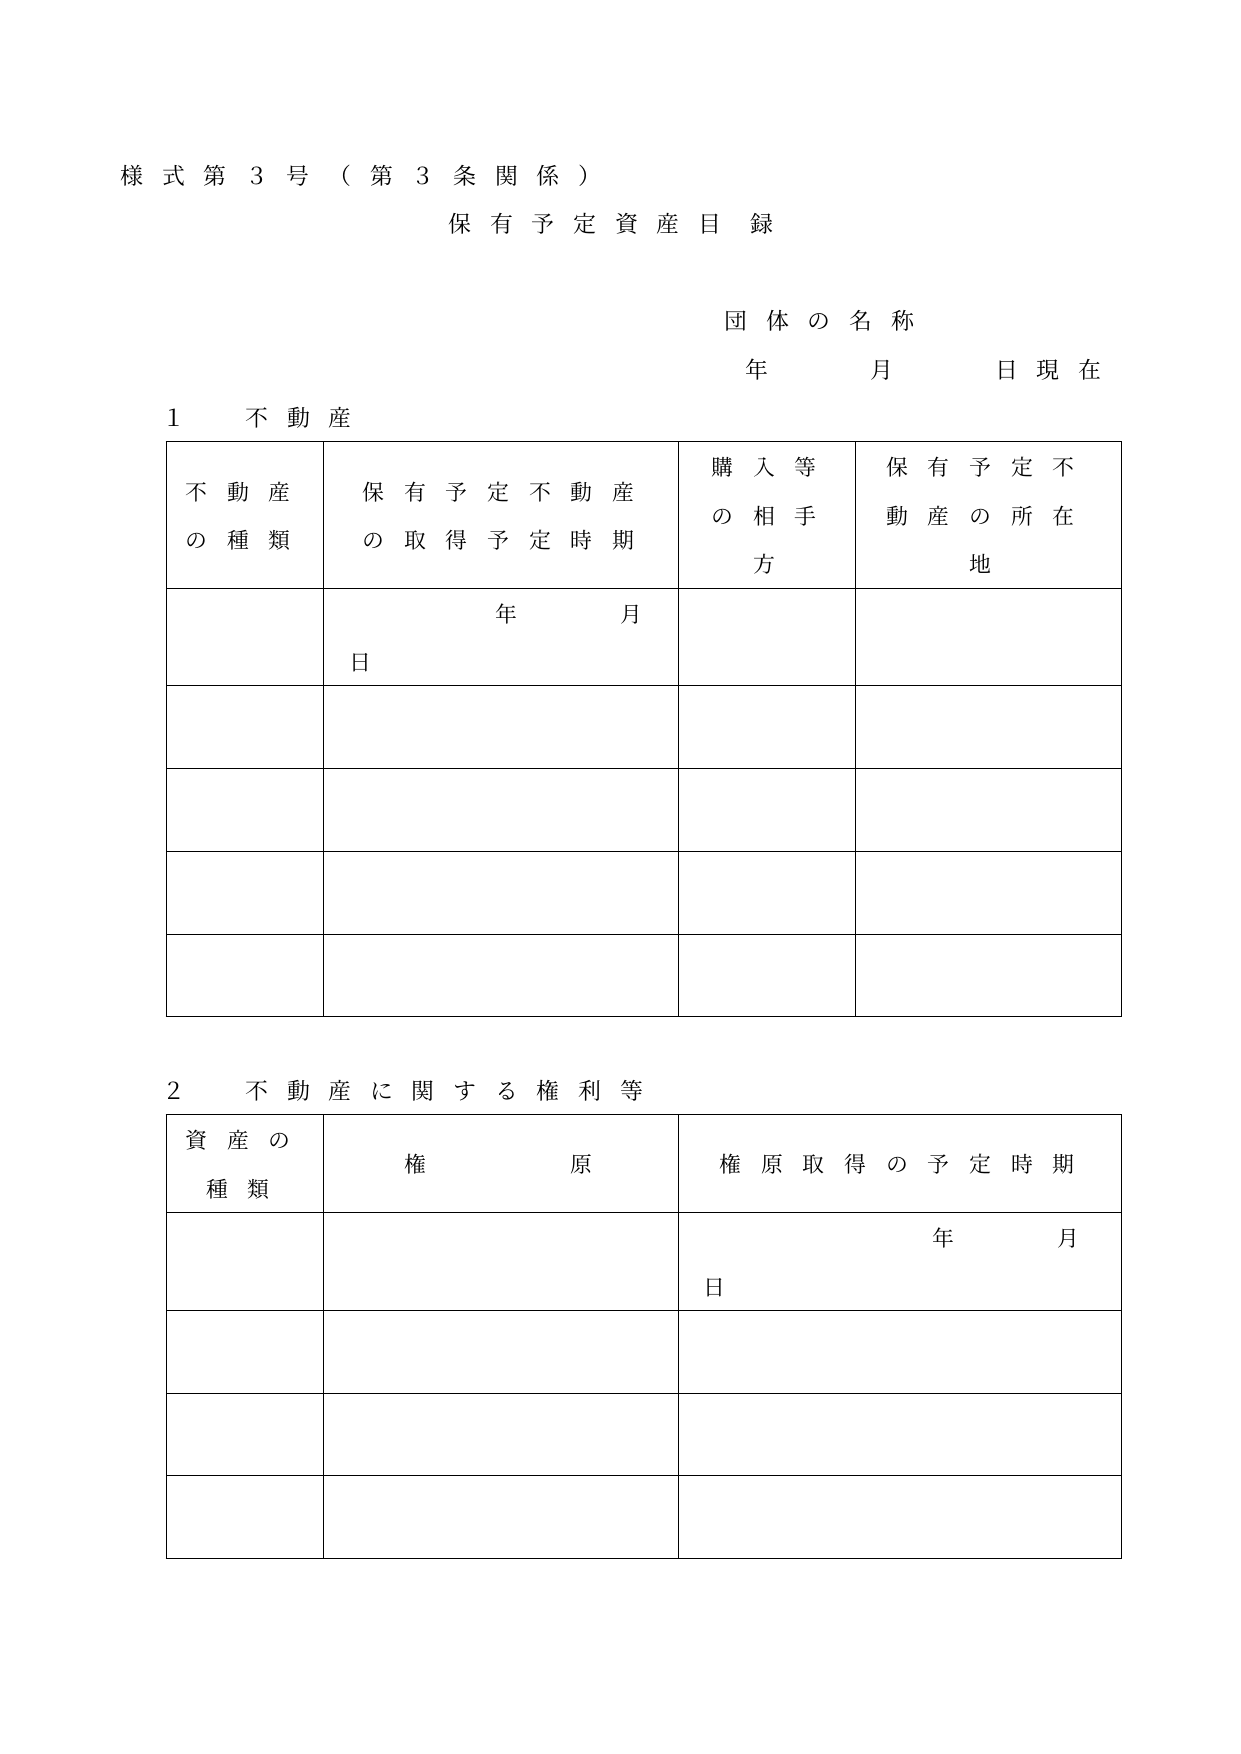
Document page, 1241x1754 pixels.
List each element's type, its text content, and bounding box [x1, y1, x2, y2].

text 様式第３号（第３条関係） [120, 150, 1033, 199]
table_header 購入等の相手方 [679, 442, 855, 587]
table_cell [679, 769, 855, 851]
table_header 保有予定不動産の所在地 [856, 442, 1121, 587]
table_cell 年 月 日 [679, 1213, 1121, 1310]
table_header 不動産の種類 [167, 442, 323, 587]
table_cell [167, 1213, 323, 1310]
table_cell [324, 935, 678, 1016]
table_cell [324, 1476, 678, 1558]
table_cell [167, 1476, 323, 1558]
table_cell [167, 769, 323, 851]
table_cell [167, 589, 323, 685]
table_cell [167, 1394, 323, 1475]
table_cell [679, 1311, 1121, 1393]
table_cell [167, 1311, 323, 1393]
text 団体の名称 [120, 296, 1033, 344]
table_cell [856, 769, 1121, 851]
table_cell [679, 852, 855, 933]
table_cell [324, 769, 678, 851]
table_cell [856, 686, 1121, 768]
table_cell 年 月 日 [324, 589, 678, 685]
table_cell [324, 1311, 678, 1393]
table_cell [679, 686, 855, 768]
table_cell [679, 589, 855, 685]
table_cell [679, 1394, 1121, 1475]
table_cell [324, 852, 678, 933]
table_cell [856, 935, 1121, 1016]
table_cell [167, 935, 323, 1016]
table_cell [679, 935, 855, 1016]
table_header 保有予定不動産 の取得予定時期 [324, 442, 678, 587]
text 保有予定資産目録 [120, 199, 1120, 247]
table_header 資産の種類 [167, 1115, 323, 1212]
table_cell [679, 1476, 1121, 1558]
table_cell [324, 1213, 678, 1310]
table_cell [856, 589, 1121, 685]
table_cell [856, 852, 1121, 933]
table_header 権 原 [324, 1115, 678, 1212]
table_cell [324, 1394, 678, 1475]
table_cell [324, 686, 678, 768]
table_cell [167, 686, 323, 768]
table_header 権原取得の予定時期 [679, 1115, 1121, 1212]
text ２ 不動産に関する権利等 [120, 1066, 1033, 1114]
text 年 月 日現在 [120, 344, 1120, 393]
table_cell [167, 852, 323, 933]
text １ 不動産 [120, 393, 1033, 441]
